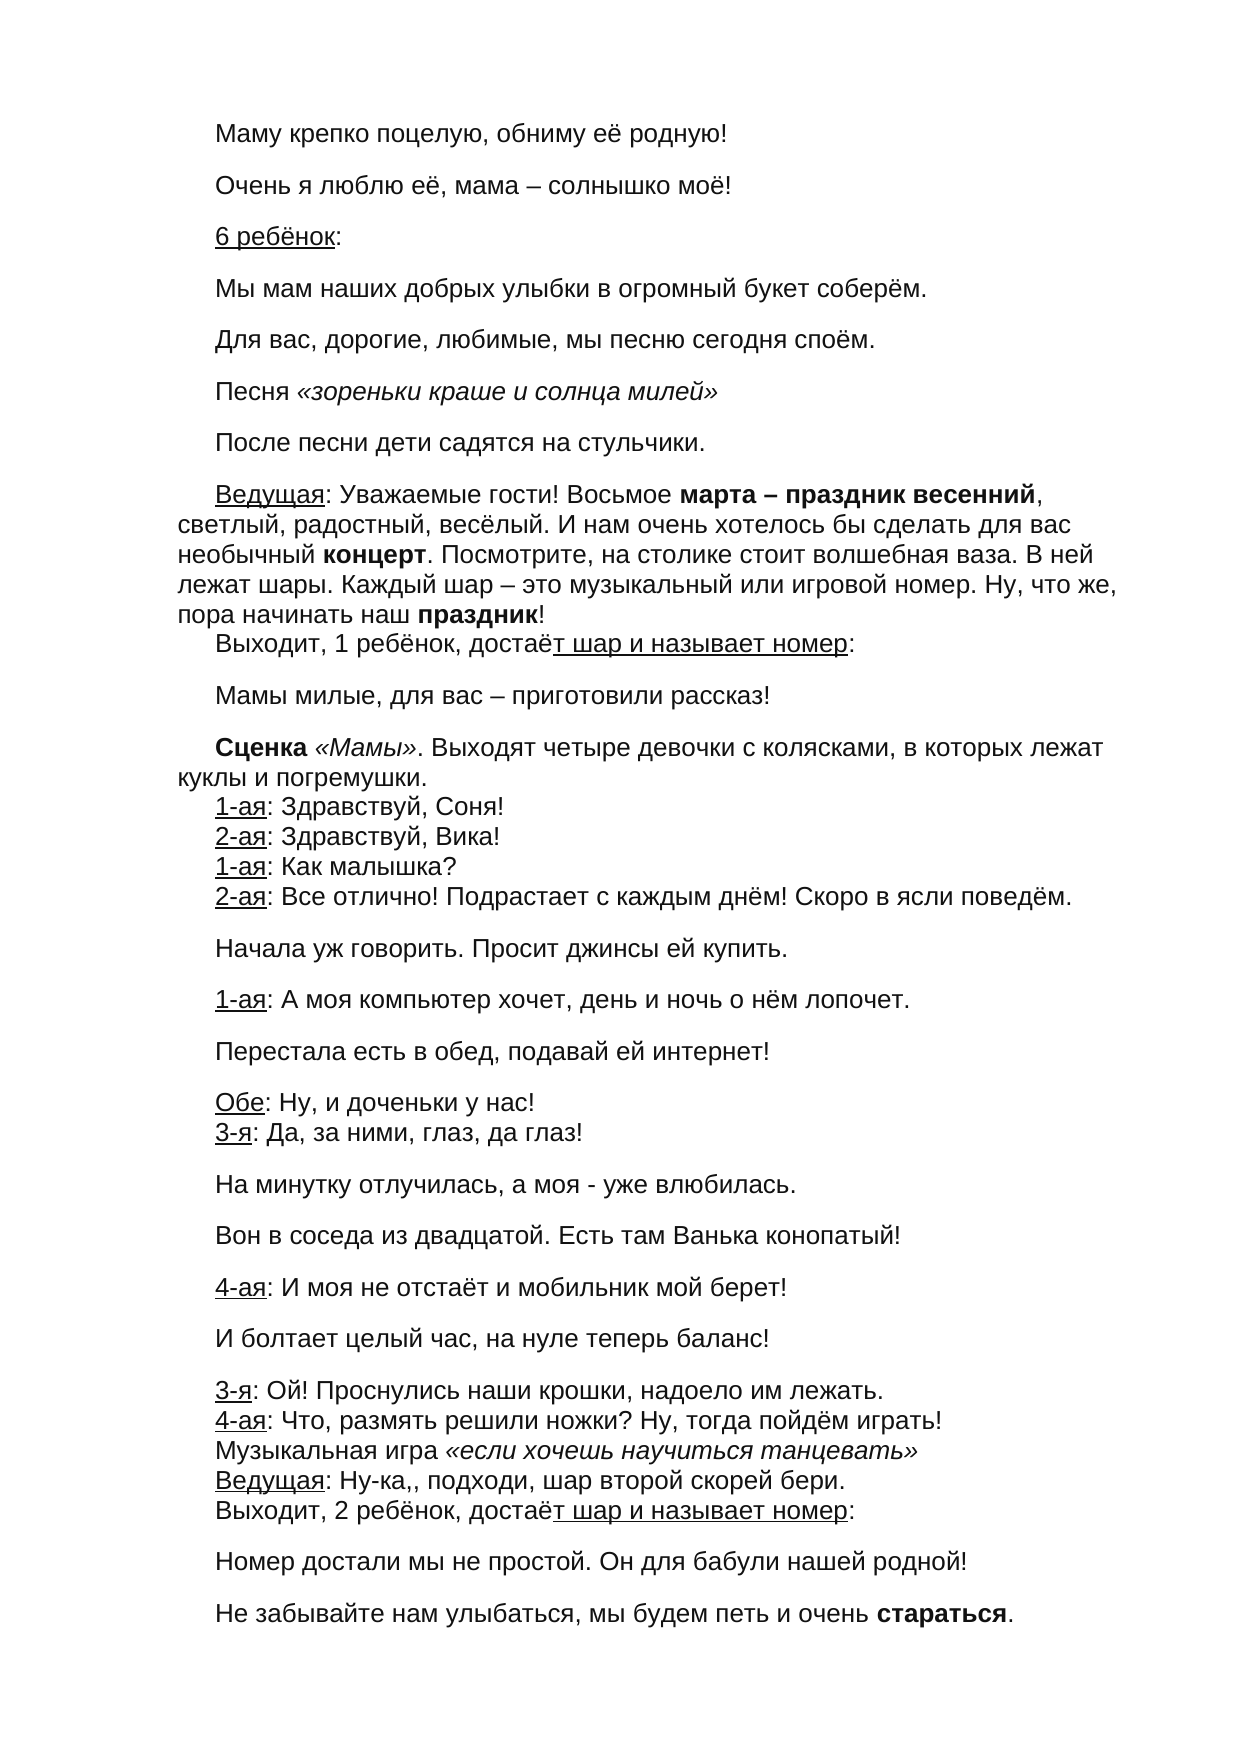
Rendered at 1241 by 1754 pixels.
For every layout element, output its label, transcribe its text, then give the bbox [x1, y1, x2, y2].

text 3-я: Да, за ними, глаз, да глаз! [177, 1117, 1152, 1147]
text Номер достали мы не простой. Он для бабули нашей родной! [177, 1546, 1152, 1576]
text Очень я люблю её, мама – солнышко моё! [177, 170, 1152, 199]
text После песни дети садятся на стульчики. [177, 427, 1152, 457]
text Сценка «Мамы». Выходят четыре девочки с колясками, в которых лежат куклы и погремушки. [177, 732, 1152, 791]
text Вон в соседа из двадцатой. Есть там Ванька конопатый! [177, 1220, 1152, 1250]
text 1-ая: А моя компьютер хочет, день и ночь о нём лопочет. [177, 984, 1152, 1014]
text Музыкальная игра «если хочешь научиться танцевать» [177, 1435, 1152, 1465]
text 3-я: Ой! Проснулись наши крошки, надоело им лежать. [177, 1375, 1152, 1405]
text Не забывайте нам улыбаться, мы будем петь и очень стараться. [177, 1598, 1152, 1628]
text Песня «зореньки краше и солнца милей» [177, 376, 1152, 406]
text И болтает целый час, на нуле теперь баланс! [177, 1323, 1152, 1353]
text Мамы милые, для вас – приготовили рассказ! [177, 680, 1152, 710]
text Перестала есть в обед, подавай ей интернет! [177, 1036, 1152, 1066]
text 4-ая: Что, размять решили ножки? Ну, тогда пойдём играть! [177, 1405, 1152, 1435]
text Для вас, дорогие, любимые, мы песню сегодня споём. [177, 324, 1152, 354]
text Обе: Ну, и доченьки у нас! [177, 1087, 1152, 1117]
text 6 ребёнок: [177, 221, 1152, 251]
text На минутку отлучилась, а моя - уже влюбилась. [177, 1169, 1152, 1199]
text 1-ая: Здравствуй, Соня! [177, 791, 1152, 821]
text Маму крепко поцелую, обниму её родную! [177, 118, 1152, 148]
text Выходит, 2 ребёнок, достаёт шар и называет номер: [177, 1495, 1152, 1524]
text 4-ая: И моя не отстаёт и мобильник мой берет! [177, 1272, 1152, 1302]
text Ведущая: Ну-ка,, подходи, шар второй скорей бери. [177, 1465, 1152, 1495]
text 2-ая: Здравствуй, Вика! [177, 821, 1152, 851]
text Ведущая: Уважаемые гости! Восьмое марта – праздник весенний, светлый, радостный, весёлый. И нам очень хотелось бы сделать для вас необычный концерт. Посмотрите, на столике стоит волшебная ваза. В ней лежат шары. Каждый шар – это музыкальный или игровой номер. Ну, что же, пора начинать наш праздник! [177, 479, 1152, 628]
text 1-ая: Как малышка? [177, 851, 1152, 881]
text 2-ая: Все отлично! Подрастает с каждым днём! Скоро в ясли поведём. [177, 881, 1152, 911]
text Начала уж говорить. Просит джинсы ей купить. [177, 933, 1152, 963]
text Мы мам наших добрых улыбки в огромный букет соберём. [177, 273, 1152, 303]
text Выходит, 1 ребёнок, достаёт шар и называет номер: [177, 628, 1152, 658]
